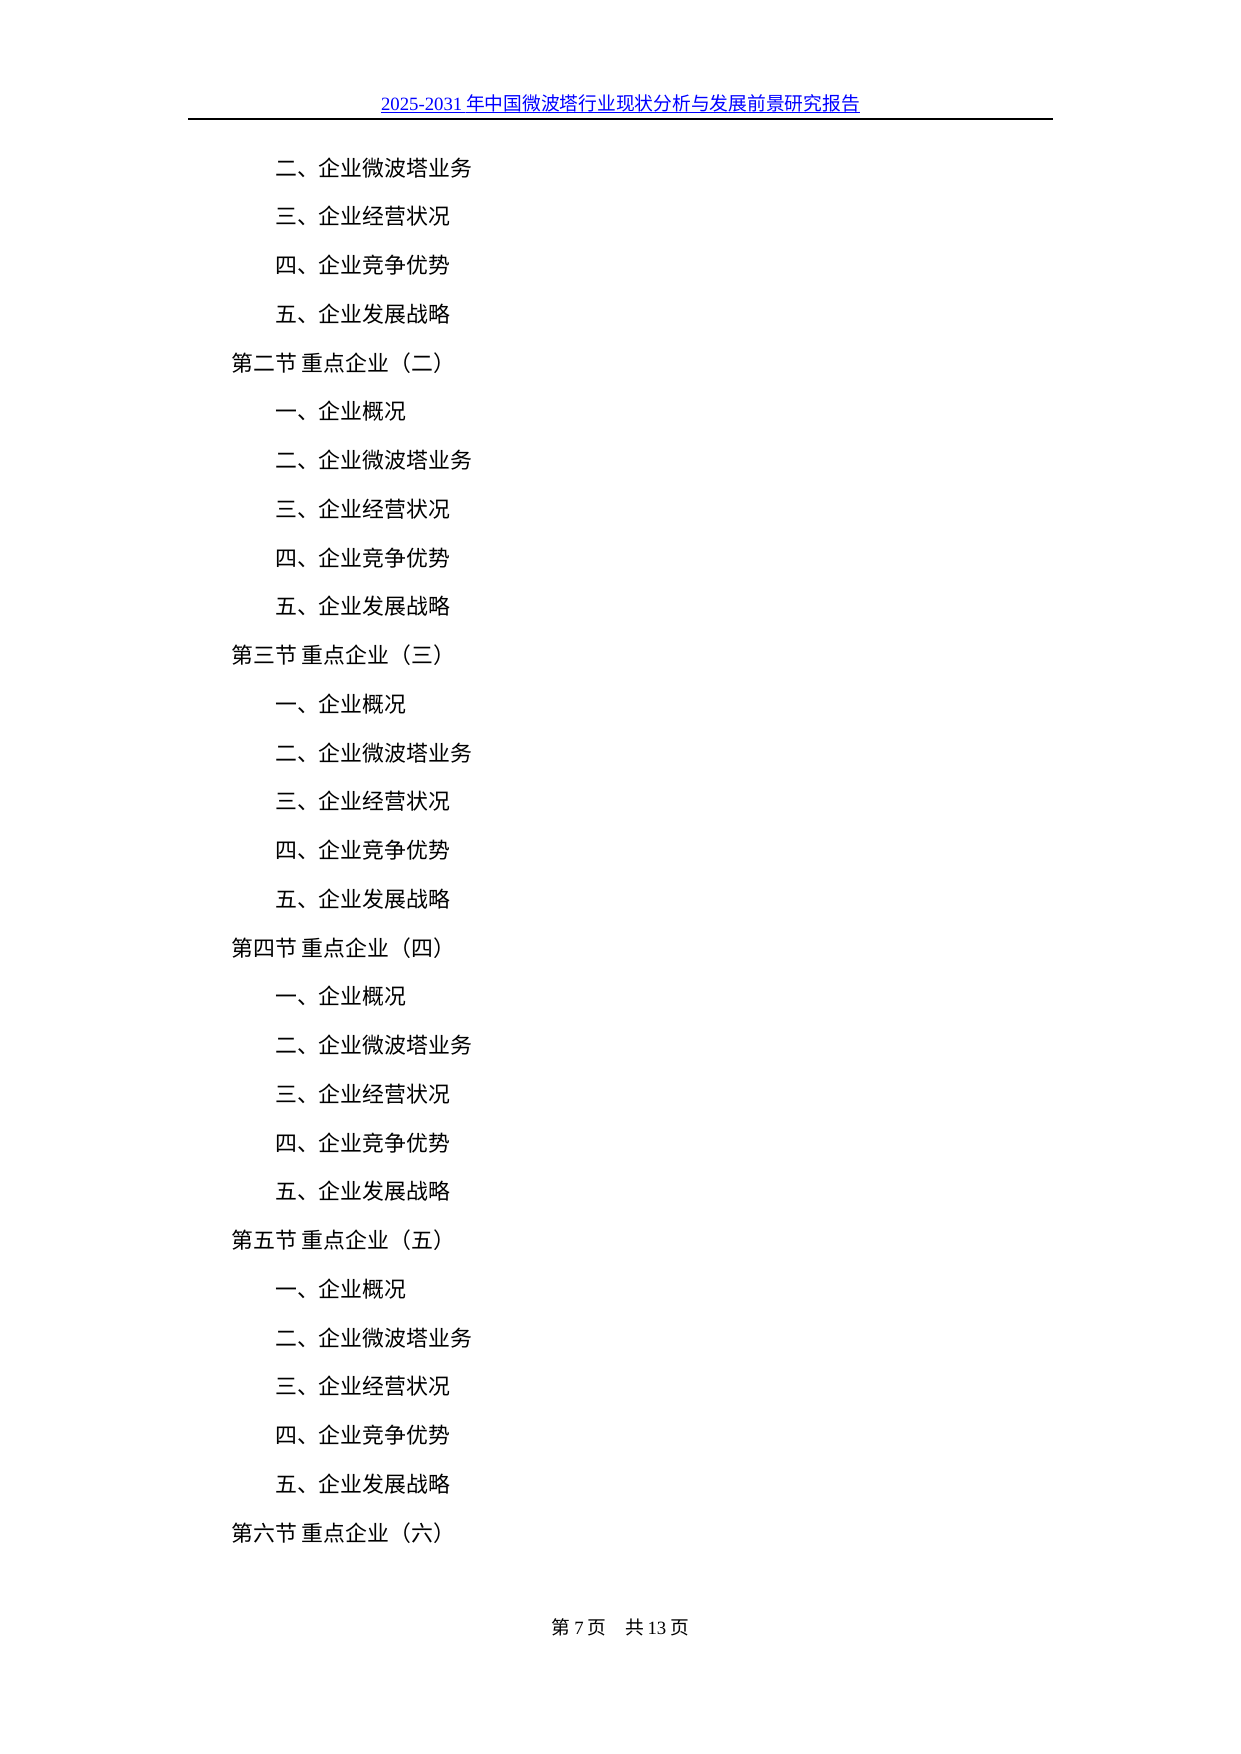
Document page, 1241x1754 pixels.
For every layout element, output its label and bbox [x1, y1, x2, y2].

text [187, 150, 1053, 1548]
